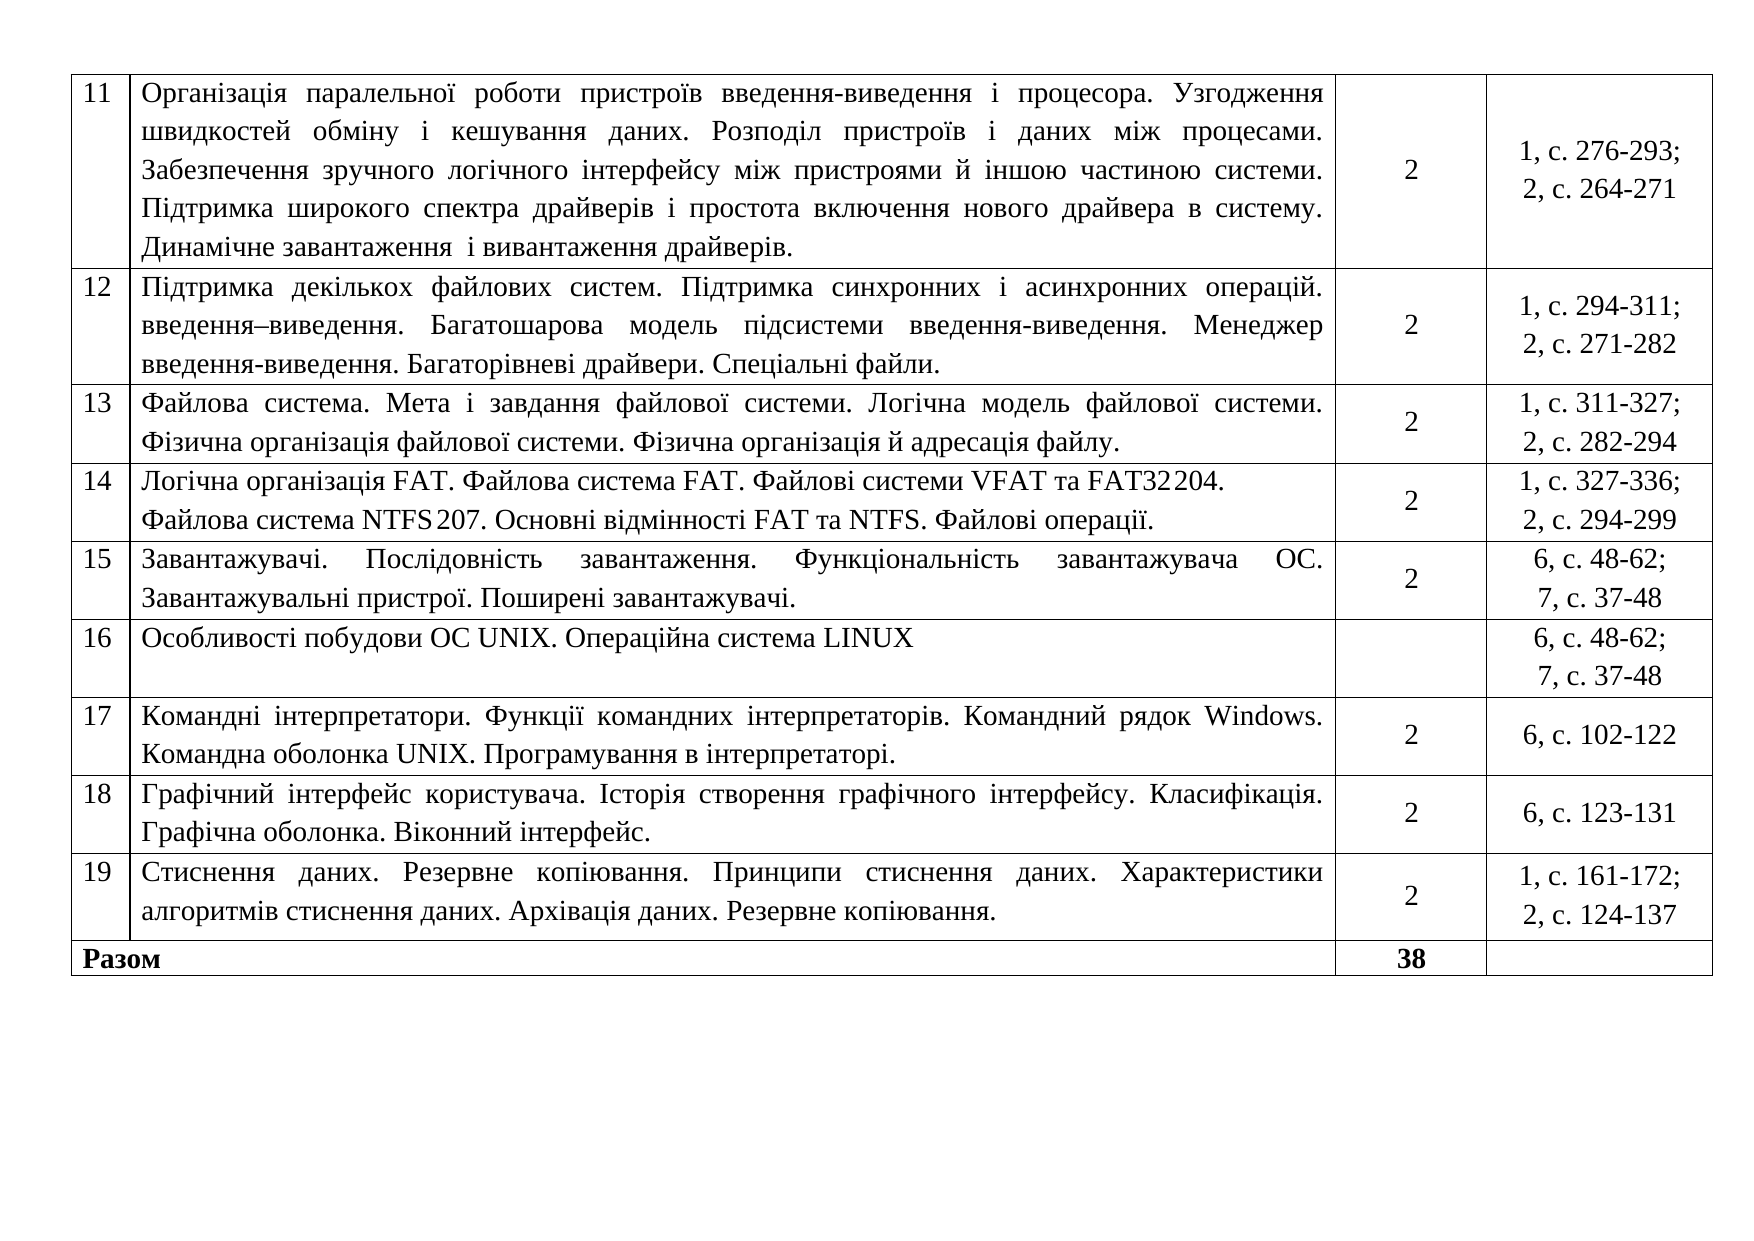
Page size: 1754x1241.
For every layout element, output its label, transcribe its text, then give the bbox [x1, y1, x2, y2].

table_cell 2 [1336, 269, 1486, 384]
table_cell 6, с. 48-62; 7, с. 37-48 [1487, 620, 1712, 697]
table_cell [72, 776, 129, 853]
table_cell 2 [1336, 776, 1486, 853]
table_cell 2 [1336, 464, 1486, 541]
table_cell [72, 75, 129, 268]
table_cell [72, 385, 129, 462]
table_cell [72, 854, 129, 940]
table_cell [72, 269, 129, 384]
table_cell 6, с. 123-131 [1487, 776, 1712, 853]
table_cell 2 [1336, 75, 1486, 268]
table_cell [72, 620, 129, 697]
table_cell Логічна організація FAT. Файлова система FAT. Файлові системи VFAT та FAT32 204. Файлова система NTFS 207. Основні відмінності FAT та NTFS. Файлові операції. [131, 464, 1335, 541]
table_cell 1, с. 294-311; 2, с. 271-282 [1487, 269, 1712, 384]
table_cell [72, 464, 129, 541]
table_cell 2 [1336, 698, 1486, 775]
table_cell 2 [1336, 854, 1486, 940]
table_cell Командні інтерпретатори. Функції командних інтерпретаторів. Командний рядок Windows. Командна оболонка UNIX. Програмування в інтерпретаторі. [131, 698, 1335, 775]
table_cell 6, с. 48-62; 7, с. 37-48 [1487, 542, 1712, 619]
table_cell Організація паралельної роботи пристроїв введення-виведення і процесора. Узгодження швидкостей обміну і кешування даних. Розподіл пристроїв і даних між процесами. Забезпечення зручного логічного інтерфейсу між пристроями й іншою частиною системи. Підтримка широкого спектра драйверів і простота включення нового драйвера в систему. Динамічне завантаження і вивантаження драйверів. [131, 75, 1335, 268]
table_cell 1, с. 161-172; 2, с. 124-137 [1487, 854, 1712, 940]
table_cell [1487, 941, 1712, 975]
table_cell Підтримка декількох файлових систем. Підтримка синхронних і асинхронних операцій. введення–виведення. Багатошарова модель підсистеми введення-виведення. Менеджер введення-виведення. Багаторівневі драйвери. Спеціальні файли. [131, 269, 1335, 384]
table_cell Особливості побудови ОС UNIX. Операційна система LINUX [131, 620, 1335, 697]
table_cell 1, с. 276-293; 2, с. 264-271 [1487, 75, 1712, 268]
table_cell 38 [1336, 941, 1486, 975]
table_cell 2 [1336, 385, 1486, 462]
table_cell 6, с. 102-122 [1487, 698, 1712, 775]
table_cell Графічний інтерфейс користувача. Історія створення графічного інтерфейсу. Класифікація. Графічна оболонка. Віконний інтерфейс. [131, 776, 1335, 853]
table_cell Завантажувачі. Послідовність завантаження. Функціональність завантажувача ОС. Завантажувальні пристрої. Поширені завантажувачі. [131, 542, 1335, 619]
table_cell 1, с. 311-327; 2, с. 282-294 [1487, 385, 1712, 462]
table_cell Файлова система. Мета і завдання файлової системи. Логічна модель файлової системи. Фізична організація файлової системи. Фізична організація й адресація файлу. [131, 385, 1335, 462]
table_cell [72, 698, 129, 775]
table_cell [1336, 620, 1486, 697]
table_cell Разом [72, 941, 1335, 975]
table_cell [72, 542, 129, 619]
table_cell 2 [1336, 542, 1486, 619]
table_cell 1, с. 327-336; 2, с. 294-299 [1487, 464, 1712, 541]
table_cell Стиснення даних. Резервне копіювання. Принципи стиснення даних. Характеристики алгоритмів стиснення даних. Архівація даних. Резервне копіювання. [131, 854, 1335, 940]
